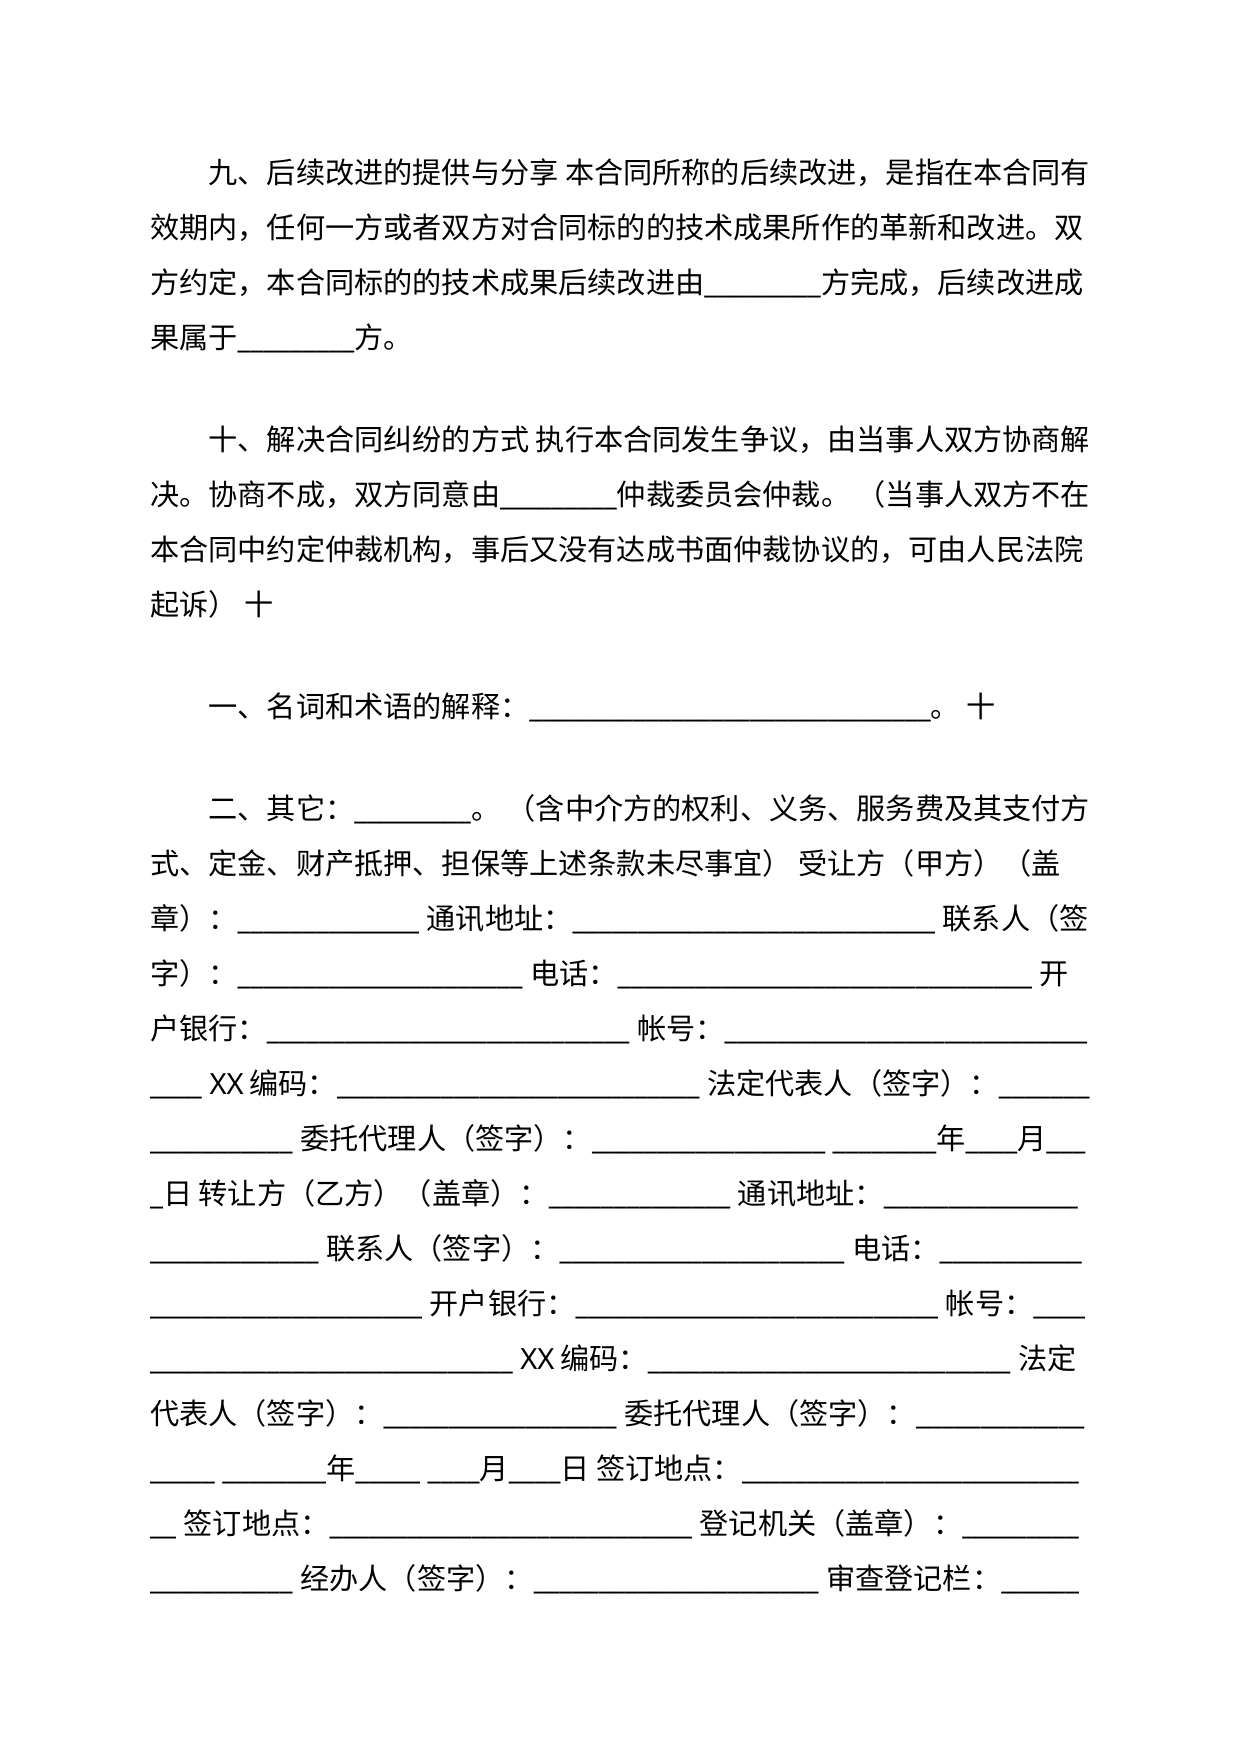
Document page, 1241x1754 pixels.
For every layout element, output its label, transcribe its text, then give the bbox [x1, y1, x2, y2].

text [150, 785, 1090, 1598]
text 九、后续改进的提供与分享 本合同所称的后续改进，是指在本合同有效期内，任何一方或者双方对合同标的的技术成果所作的革新和改进。双方约定，本合同标的的技术成果后续改进由_________方完成，后续改进成果属于_________方。 [150, 150, 1090, 357]
text 十、解决合同纠纷的方式 执行本合同发生争议，由当事人双方协商解决。协商不成，双方同意由_________仲裁委员会仲裁。 （当事人双方不在本合同中约定仲裁机构，事后又没有达成书面仲裁协议的，可由人民法院起诉） 十 [150, 417, 1090, 624]
text 一、名词和术语的解释：_______________________________。 十 [150, 683, 1090, 726]
